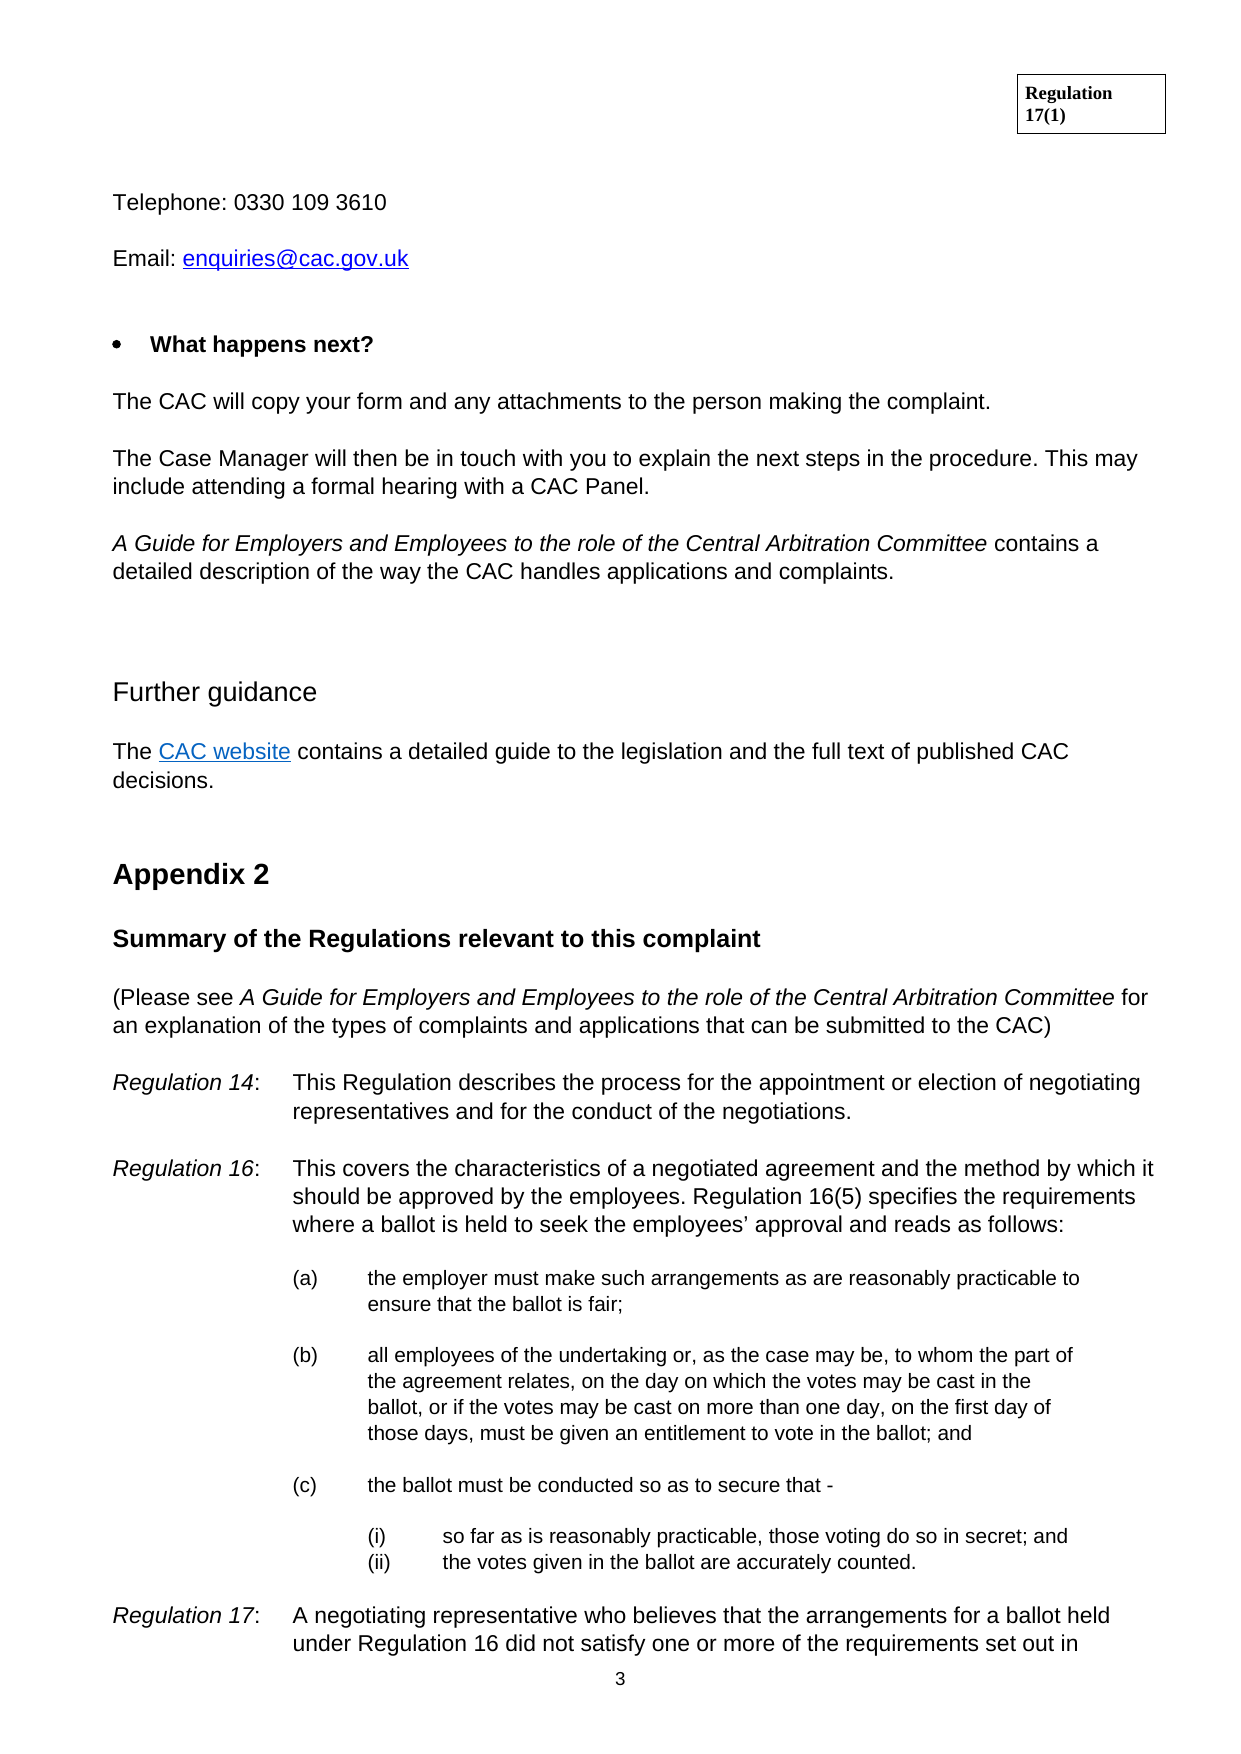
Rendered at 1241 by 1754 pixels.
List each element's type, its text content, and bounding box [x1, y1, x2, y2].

text (c) the ballot must be conducted so as to secure that - [292, 1472, 1090, 1496]
text Email: enquiries@cac.gov.uk [112, 245, 1165, 272]
text A Guide for Employers and Employees to the role of the Central Arbitration Committee contains a detailed description of the way the CAC handles applications and complaints. [112, 530, 1165, 584]
text (ii) the votes given in the ballot are accurately counted. [367, 1550, 1090, 1574]
text Telephone: 0330 109 3610 [112, 188, 1165, 215]
text Regulation 14: This Regulation describes the process for the appointment or election of negotiating representatives and for the conduct of the negotiations. [112, 1069, 1165, 1124]
text Regulation 16: This covers the characteristics of a negotiated agreement and the method by which it should be approved by the employees. Regulation 16(5) specifies the requirements where a ballot is held to seek the employees’ approval and reads as follows: [112, 1154, 1165, 1238]
subtitle Further guidance [112, 676, 1165, 707]
text (Please see A Guide for Employers and Employees to the role of the Central Arbitration Committee for an explanation of the types of complaints and applications that can be submitted to the CAC) [112, 984, 1165, 1039]
text (i) so far as is reasonably practicable, those voting do so in secret; and [367, 1524, 1090, 1548]
text (b) all employees of the undertaking or, as the case may be, to whom the part of the agreement relates, on the day on which the votes may be cast in the ballot, or if the votes may be cast on more than one day, on the first day of those days, must be given an entitlement to vote in the ballot; and [292, 1343, 1090, 1445]
text Appendix 2 [112, 857, 1165, 891]
text (a) the employer must make such arrangements as are reasonably practicable to ensure that the ballot is fair; [292, 1266, 1090, 1316]
text Summary of the Regulations relevant to this complaint [112, 924, 1165, 953]
text The CAC will copy your form and any attachments to the person making the complaint. [112, 388, 1165, 414]
text The CAC website contains a detailed guide to the legislation and the full text of published CAC decisions. [112, 738, 1165, 793]
text The Case Manager will then be in touch with you to explain the next steps in the procedure. This may include attending a formal hearing with a CAC Panel. [112, 444, 1165, 499]
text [112, 1602, 1165, 1656]
list What happens next? [112, 331, 1165, 357]
